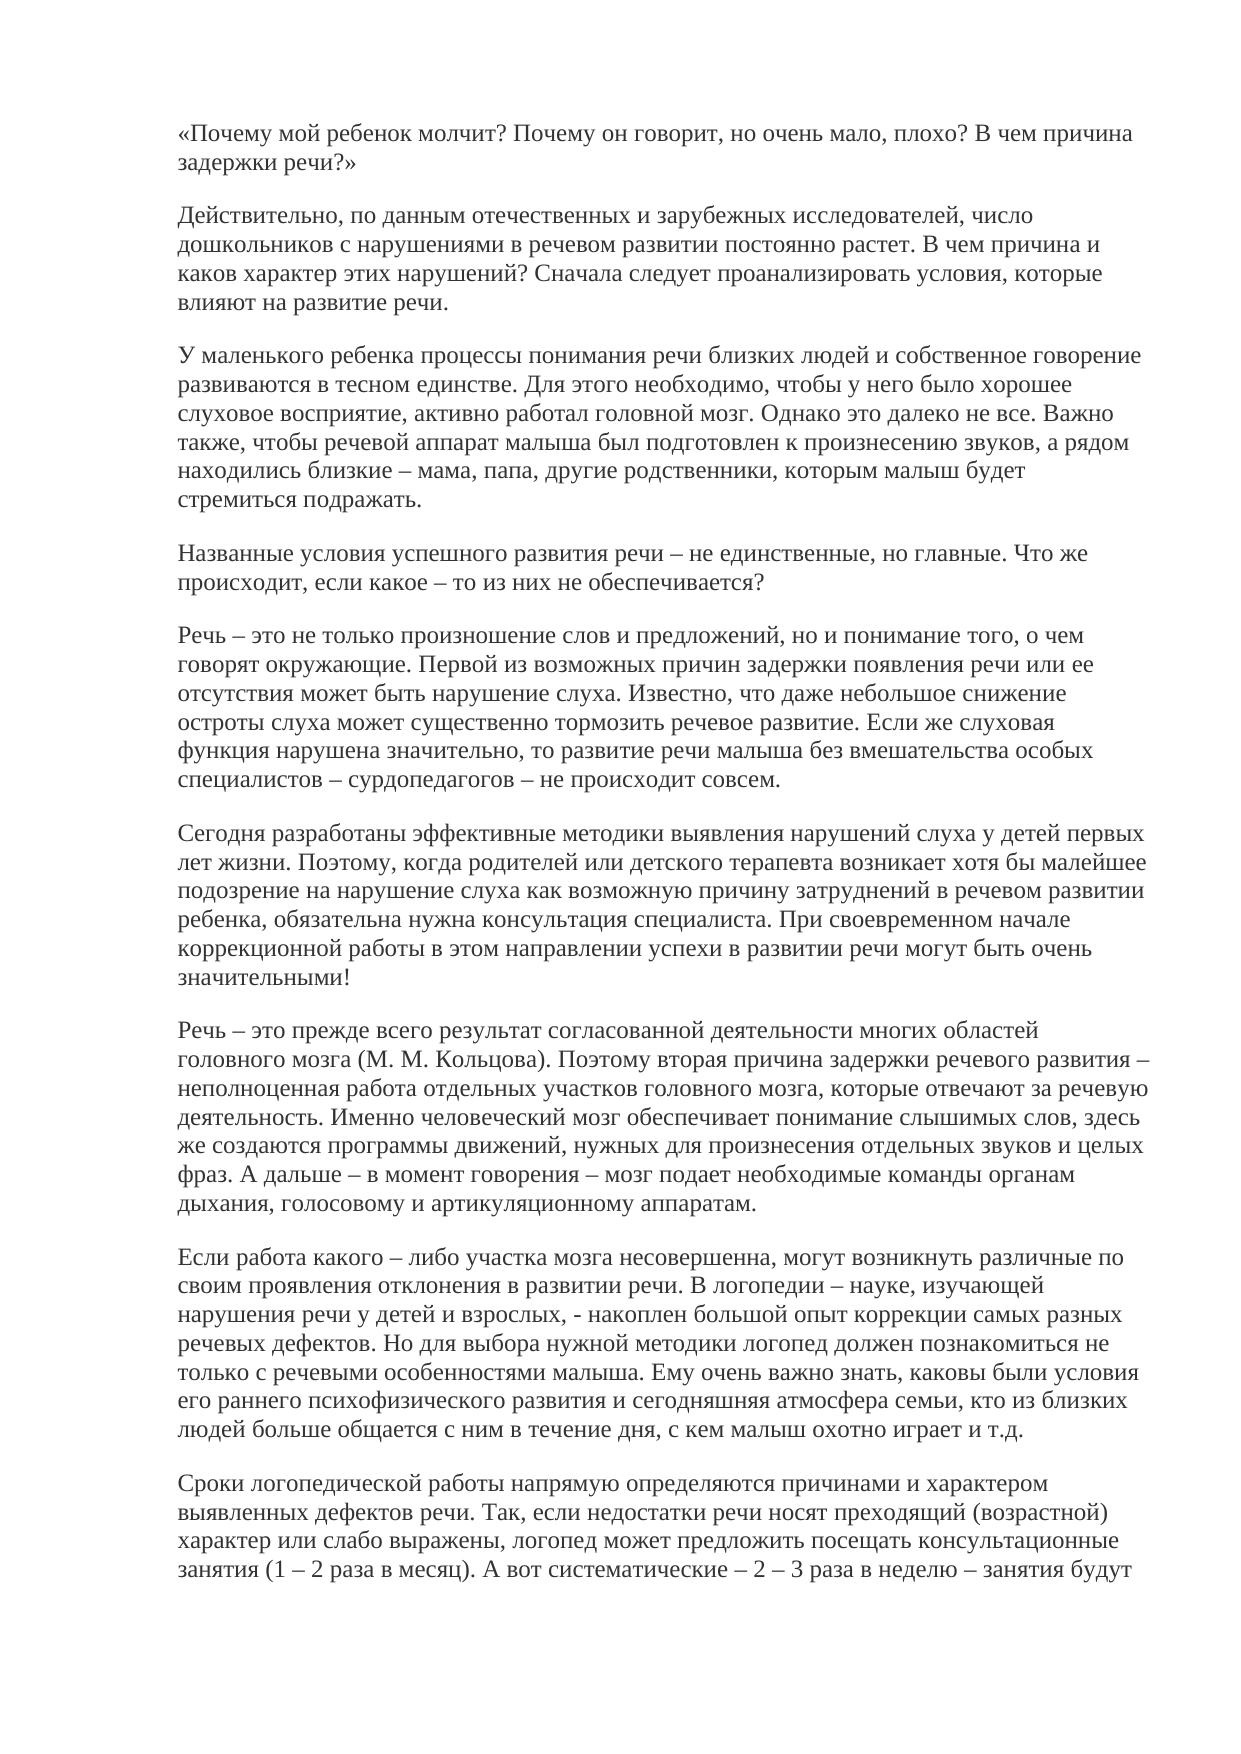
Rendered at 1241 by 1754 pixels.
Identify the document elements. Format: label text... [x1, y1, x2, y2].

text Сегодня разработаны эффективные методики выявления нарушений слуха у детей первых лет жизни. Поэтому, когда родителей или детского терапевта возникает хотя бы малейшее подозрение на нарушение слуха как возможную причину затруднений в речевом развитии ребенка, обязательна нужна консультация специалиста. При своевременном начале коррекционной работы в этом направлении успехи в развитии речи могут быть очень значительными! [177, 818, 1152, 991]
text Речь – это прежде всего результат согласованной деятельности многих областей головного мозга (М. М. Кольцова). Поэтому вторая причина задержки речевого развития – неполноценная работа отдельных участков головного мозга, которые отвечают за речевую деятельность. Именно человеческий мозг обеспечивает понимание слышимых слов, здесь же создаются программы движений, нужных для произнесения отдельных звуков и целых фраз. А дальше – в момент говорения – мозг подает необходимые команды органам дыхания, голосовому и артикуляционному аппаратам. [177, 1016, 1152, 1217]
text Если работа какого – либо участка мозга несовершенна, могут возникнуть различные по своим проявления отклонения в развитии речи. В логопедии – науке, изучающей нарушения речи у детей и взрослых, - накоплен большой опыт коррекции самых разных речевых дефектов. Но для выбора нужной методики логопед должен познакомиться не только с речевыми особенностями малыша. Ему очень важно знать, каковы были условия его раннего психофизического развития и сегодняшняя атмосфера семьи, кто из близких людей больше общается с ним в течение дня, с кем малыш охотно играет и т.д. [177, 1242, 1152, 1443]
text Речь – это не только произношение слов и предложений, но и понимание того, о чем говорят окружающие. Первой из возможных причин задержки появления речи или ее отсутствия может быть нарушение слуха. Известно, что даже небольшое снижение остроты слуха может существенно тормозить речевое развитие. Если же слуховая функция нарушена значительно, то развитие речи малыша без вмешательства особых специалистов – сурдопедагогов – не происходит совсем. [177, 621, 1152, 793]
text У маленького ребенка процессы понимания речи близких людей и собственное говорение развиваются в тесном единстве. Для этого необходимо, чтобы у него было хорошее слуховое восприятие, активно работал головной мозг. Однако это далеко не все. Важно также, чтобы речевой аппарат малыша был подготовлен к произнесению звуков, а рядом находились близкие – мама, папа, другие родственники, которым малыш будет стремиться подражать. [177, 341, 1152, 513]
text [177, 1468, 1152, 1583]
text Действительно, по данным отечественных и зарубежных исследователей, число дошкольников с нарушениями в речевом развитии постоянно растет. В чем причина и каков характер этих нарушений? Сначала следует проанализировать условия, которые влияют на развитие речи. [177, 201, 1152, 316]
text «Почему мой ребенок молчит? Почему он говорит, но очень мало, плохо? В чем причина задержки речи?» [177, 118, 1152, 176]
text Названные условия успешного развития речи – не единственные, но главные. Что же происходит, если какое – то из них не обеспечивается? [177, 538, 1152, 596]
